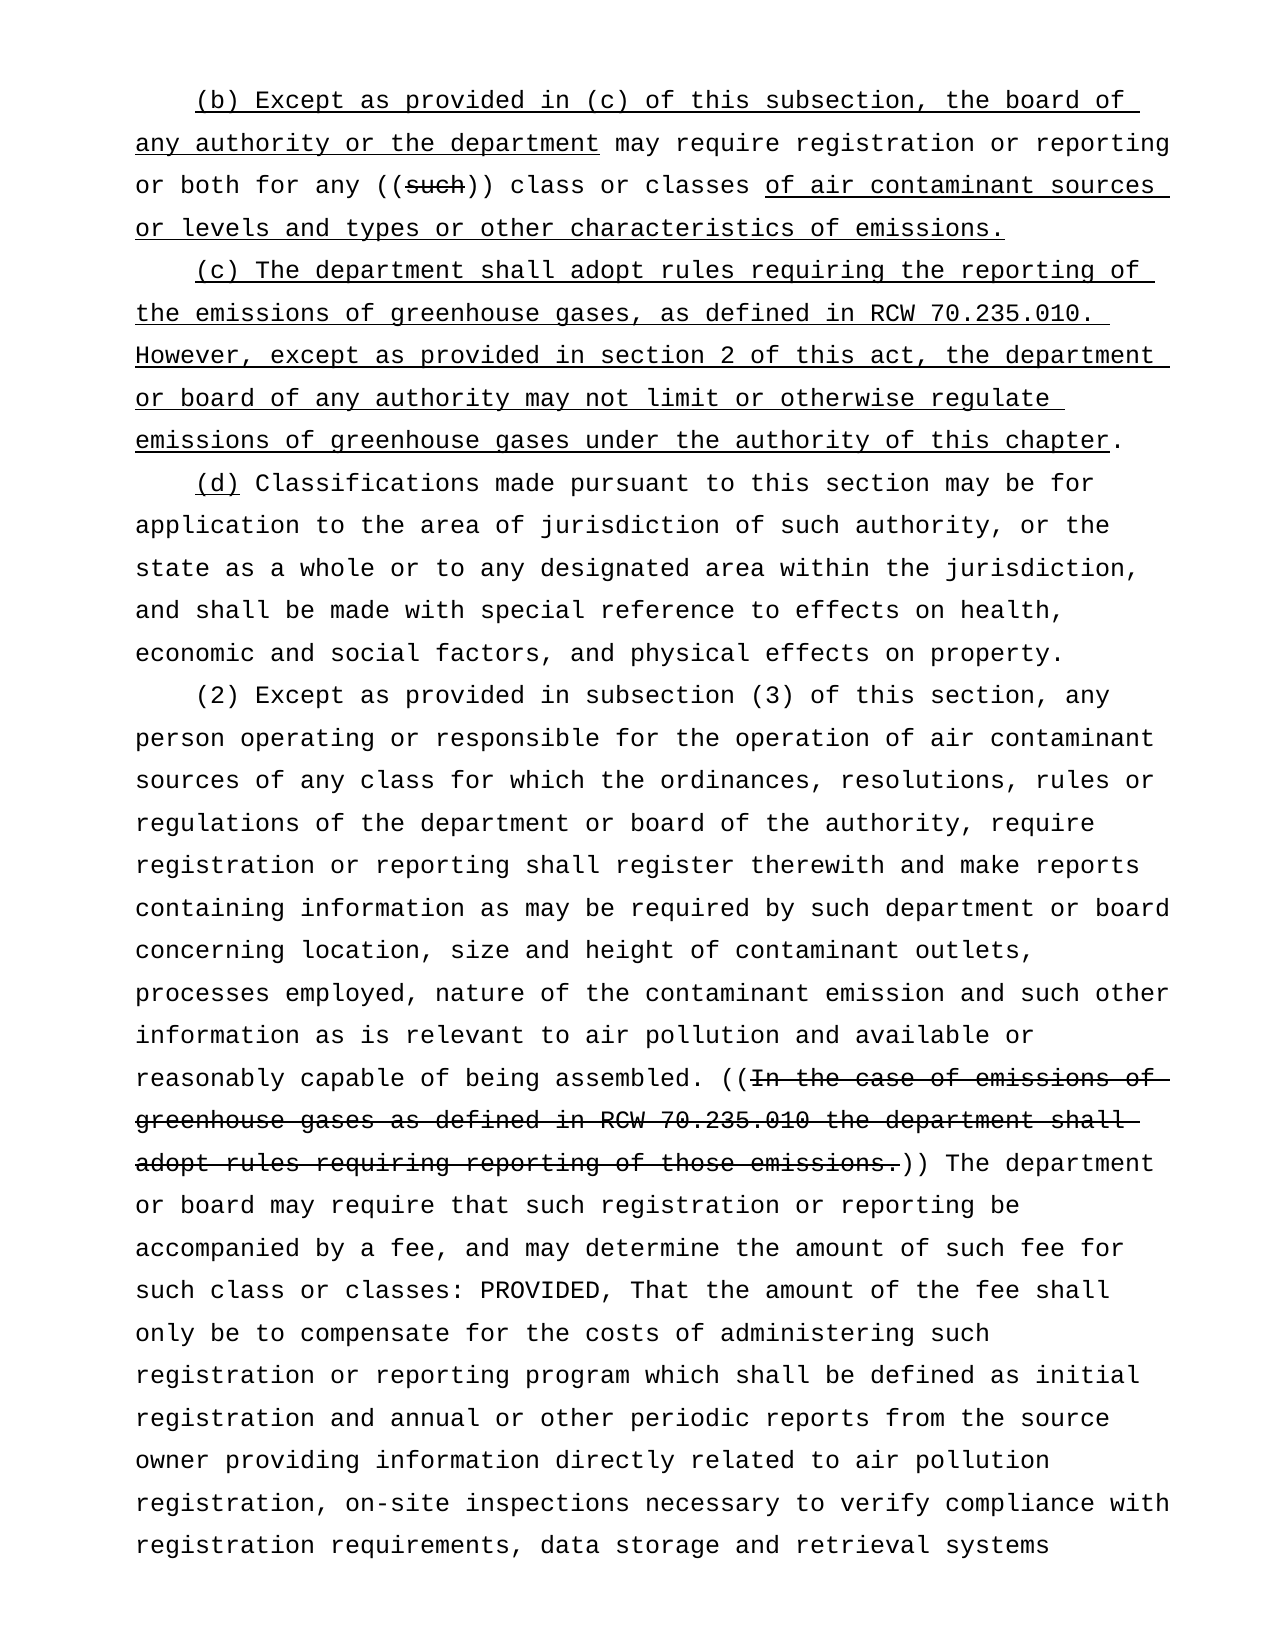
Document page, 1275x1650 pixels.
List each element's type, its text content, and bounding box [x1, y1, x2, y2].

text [135, 670, 1170, 1562]
text (d) Classifications made pursuant to this section may be for application to the area of jurisdiction of such authority, or the state as a whole or to any designated area within the jurisdiction, and shall be made with special reference to effects on health, economic and social factors, and physical effects on property. [135, 457, 1170, 670]
text (c) The department shall adopt rules requiring the reporting of the emissions of greenhouse gases, as defined in RCW 70.235.010. However, except as provided in section 2 of this act, the department or board of any authority may not limit or otherwise regulate emissions of greenhouse gases under the authority of this chapter. [135, 368, 1170, 457]
text (b) Except as provided in (c) of this subsection, the board of any authority or the department may require registration or reporting or both for any ((such)) class or classes of air contaminant sources or levels and types or other characteristics of emissions. [135, 75, 1170, 245]
text (c) The department shall adopt rules requiring the reporting of the emissions of greenhouse gases, as defined in RCW 70.235.010. However, except as provided in section 2 of this act, the department or board of any authority may not limit or otherwise regulate emissions of greenhouse gases under the authority of this chapter. [135, 245, 1170, 366]
